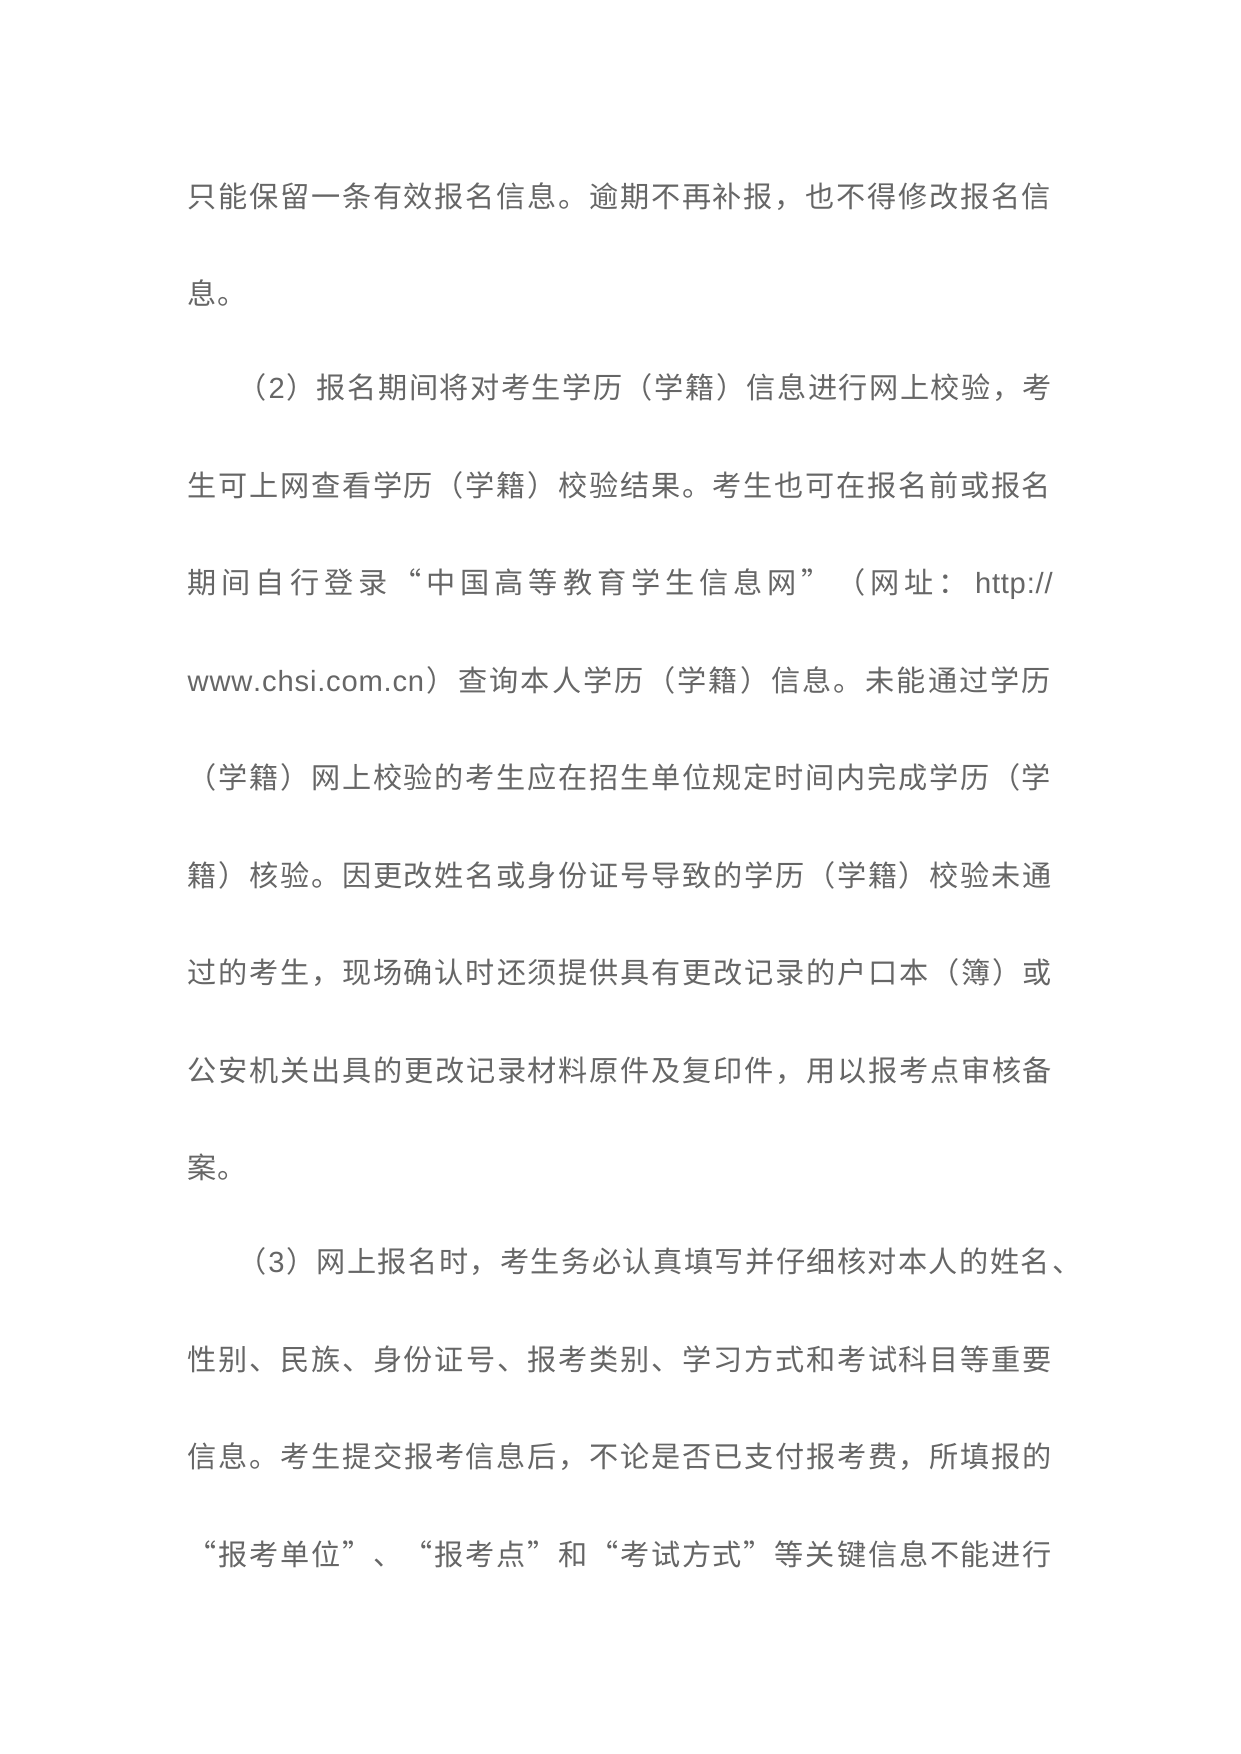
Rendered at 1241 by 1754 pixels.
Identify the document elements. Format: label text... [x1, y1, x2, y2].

text （2）报名期间将对考生学历（学籍）信息进行网上校验，考生可上网查看学历（学籍）校验结果。考生也可在报名前或报名期间自行登录“中国高等教育学生信息网”（网址：http://www.chsi.com.cn）查询本人学历（学籍）信息。未能通过学历（学籍）网上校验的考生应在招生单位规定时间内完成学历（学籍）核验。因更改姓名或身份证号导致的学历（学籍）校验未通过的考生，现场确认时还须提供具有更改记录的户口本（簿）或公安机关出具的更改记录材料原件及复印件，用以报考点审核备案。 [187, 353, 1053, 1198]
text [187, 162, 1053, 324]
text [187, 1227, 1053, 1585]
